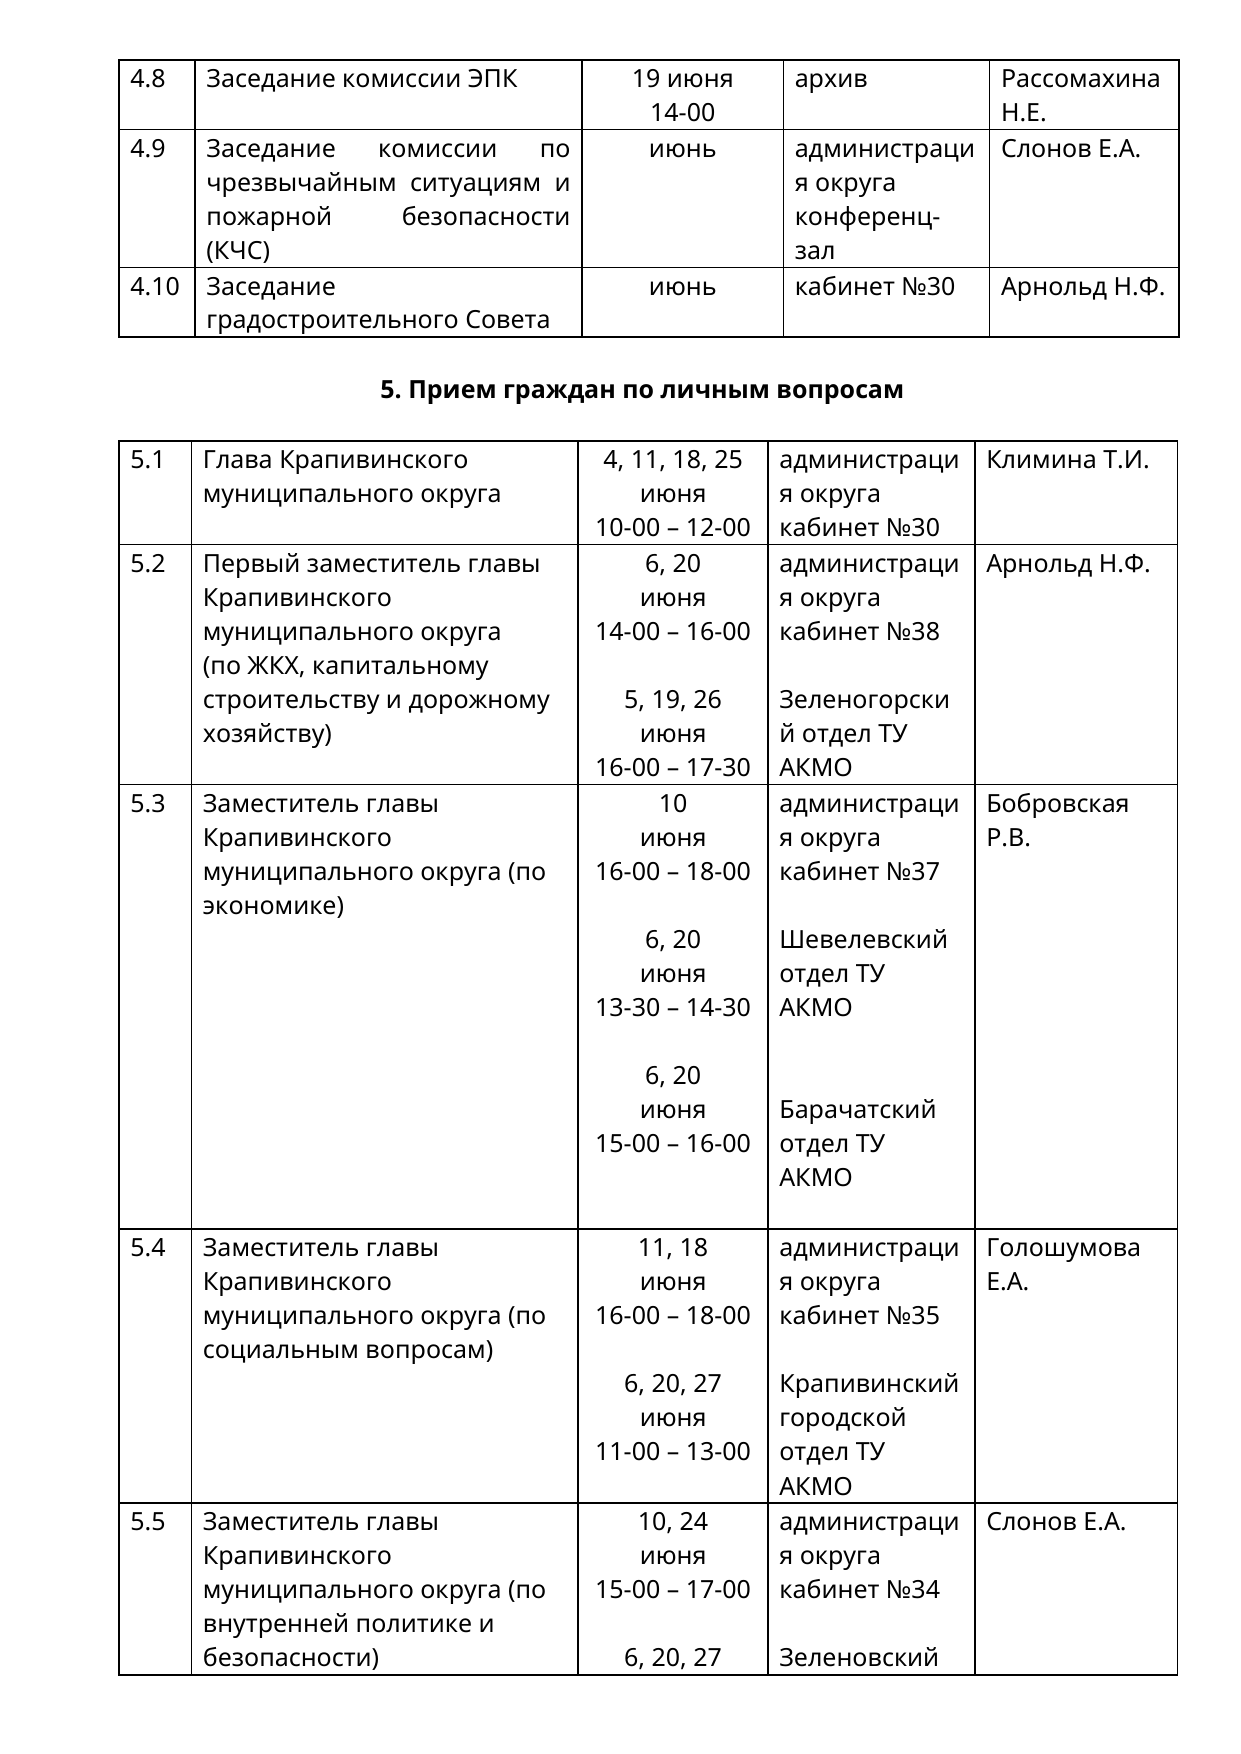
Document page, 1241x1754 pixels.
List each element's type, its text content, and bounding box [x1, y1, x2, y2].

table_cell [120, 545, 191, 784]
table_cell кабинет №30 [784, 268, 989, 336]
text 5. Прием граждан по личным вопросам [118, 372, 1166, 406]
table_cell июнь [583, 130, 783, 267]
table_cell [120, 1504, 191, 1674]
table_cell Заместитель главы Крапивинского муниципального округа (по экономике) [192, 785, 577, 1228]
table_cell администрация округа кабинет №38 Зеленогорский отдел ТУ АКМО [769, 545, 974, 784]
table_cell Заместитель главы Крапивинского муниципального округа (по социальным вопросам) [192, 1230, 577, 1502]
table_cell Заседание градостроительного Совета [196, 268, 581, 336]
table_cell [120, 268, 194, 336]
table_cell [120, 1230, 191, 1502]
table_cell Заседание комиссии по чрезвычайным ситуациям и пожарной безопасности (КЧС) [196, 130, 581, 267]
table_cell [120, 61, 194, 129]
table_cell Заседание комиссии ЭПК [196, 61, 581, 129]
table_cell 10 июня 16-00 – 18-00 6, 20 июня 13-30 – 14-30 6, 20 июня 15-00 – 16-00 [579, 785, 767, 1228]
table_cell июнь [583, 268, 783, 336]
table_cell [120, 130, 194, 267]
table_cell [120, 785, 191, 1228]
table_header 4, 11, 18, 25 июня 10-00 – 12-00 [579, 442, 767, 544]
table_cell Бобровская Р.В. [976, 785, 1177, 1228]
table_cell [579, 1504, 767, 1674]
table_cell Слонов Е.А. [990, 130, 1178, 267]
table_cell Слонов Е.А. [976, 1504, 1177, 1674]
table_cell 19 июня 14-00 [583, 61, 783, 129]
table_cell администрация округа кабинет №37 Шевелевский отдел ТУ АКМО Барачатский отдел ТУ АКМО [769, 785, 974, 1228]
table_cell Голошумова Е.А. [976, 1230, 1177, 1502]
table_header Климина Т.И. [976, 442, 1177, 544]
table_cell администрация округа конференц-зал [784, 130, 989, 267]
table_cell Рассомахина Н.Е. [990, 61, 1178, 129]
table_cell Арнольд Н.Ф. [976, 545, 1177, 784]
table_header администрация округа кабинет №30 [769, 442, 974, 544]
table_cell архив [784, 61, 989, 129]
table_cell администрация округа кабинет №35 Крапивинский городской отдел ТУ АКМО [769, 1230, 974, 1502]
table_header [120, 442, 191, 544]
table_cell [192, 1504, 577, 1674]
table_cell Первый заместитель главы Крапивинского муниципального округа (по ЖКХ, капитальному строительству и дорожному хозяйству) [192, 545, 577, 784]
table_header Глава Крапивинского муниципального округа [192, 442, 577, 544]
table_cell 6, 20 июня 14-00 – 16-00 5, 19, 26 июня 16-00 – 17-30 [579, 545, 767, 784]
table_cell 11, 18 июня 16-00 – 18-00 6, 20, 27 июня 11-00 – 13-00 [579, 1230, 767, 1502]
table_cell Арнольд Н.Ф. [990, 268, 1178, 336]
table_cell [769, 1504, 974, 1674]
